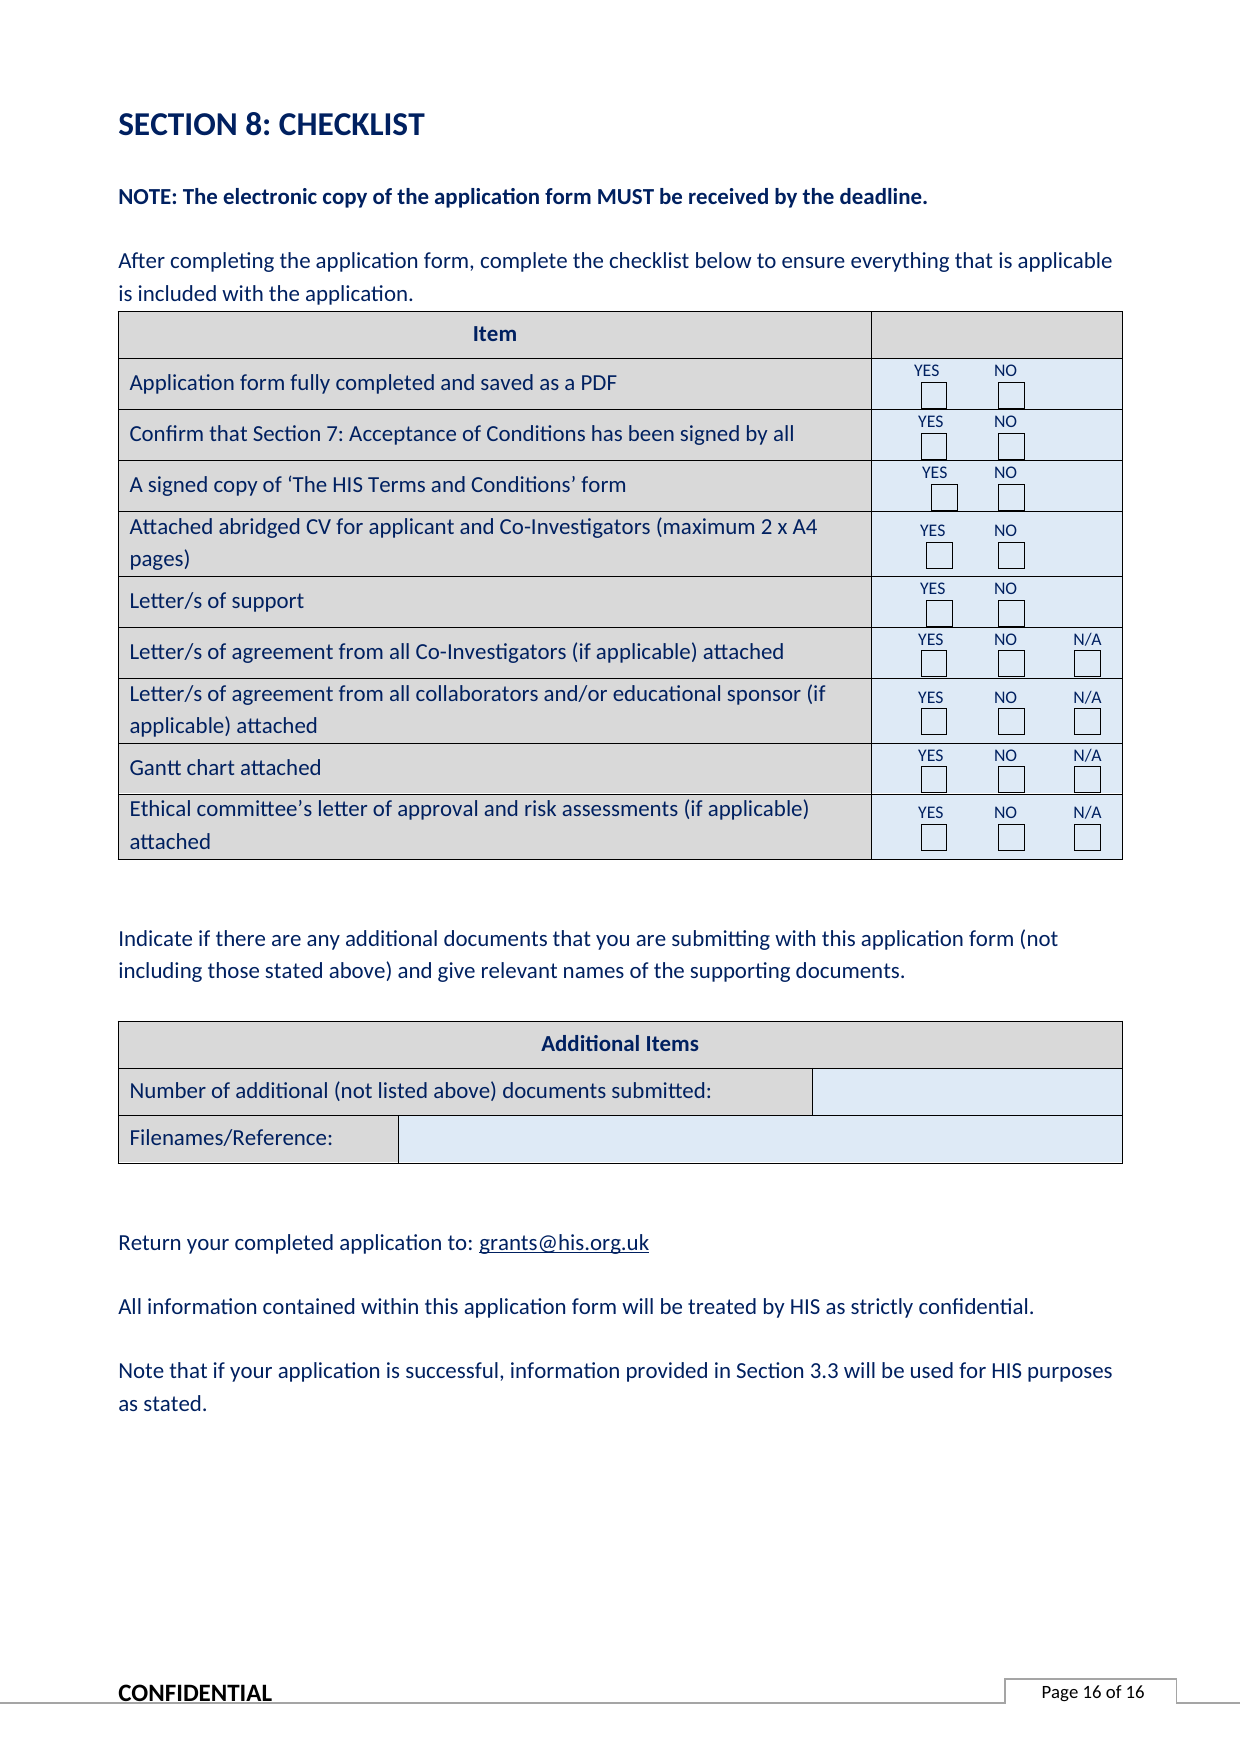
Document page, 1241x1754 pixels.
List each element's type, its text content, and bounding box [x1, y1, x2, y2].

table_cell Filenames/Reference: [119, 1116, 398, 1162]
table_cell Gantt chart attached [119, 744, 871, 793]
table_cell [872, 359, 1122, 409]
table_cell Application form fully completed and saved as a PDF [119, 359, 871, 409]
table_cell [399, 1116, 1122, 1162]
table_cell Number of additional (not listed above) documents submitted: [119, 1069, 812, 1115]
table_cell Attached abridged CV for applicant and Co-Investigators (maximum 2 x A4 pages) [119, 512, 871, 576]
table_cell [872, 679, 1122, 743]
text All information contained within this application form will be treated by HIS as strictly confidential. [118, 1292, 1122, 1320]
table_cell Confirm that Section 7: Acceptance of Conditions has been signed by all [119, 410, 871, 460]
table_header [872, 312, 1122, 358]
table_cell Letter/s of agreement from all Co-Investigators (if applicable) attached [119, 628, 871, 678]
text Return your completed application to: grants@his.org.uk [118, 1228, 1122, 1256]
table_header Item [119, 312, 871, 358]
table_cell [872, 512, 1122, 576]
table_cell [872, 577, 1122, 627]
table_cell [872, 628, 1122, 678]
table_cell [872, 410, 1122, 460]
table_cell A signed copy of ‘The HIS Terms and Conditions’ form [119, 461, 871, 511]
table_cell [872, 461, 1122, 511]
text Note that if your application is successful, information provided in Section 3.3 will be used for HIS purposes as stated. [118, 1357, 1122, 1417]
text After completing the application form, complete the checklist below to ensure everything that is applicable is included with the application. [118, 247, 1122, 307]
table_cell Ethical committee’s letter of approval and risk assessments (if applicable) attached [119, 795, 871, 859]
table_cell [872, 795, 1122, 859]
text NOTE: The electronic copy of the application form MUST be received by the deadline. [118, 182, 1122, 210]
text Indicate if there are any additional documents that you are submitting with this application form (not including those stated above) and give relevant names of the supporting documents. [118, 924, 1122, 984]
table_cell Letter/s of agreement from all collaborators and/or educational sponsor (if applicable) attached [119, 679, 871, 743]
table_cell [813, 1069, 1122, 1115]
subtitle SECTION 8: CHECKLIST [118, 103, 1122, 144]
table_header Additional Items [119, 1022, 1122, 1068]
table_cell Letter/s of support [119, 577, 871, 627]
table_cell [872, 744, 1122, 793]
